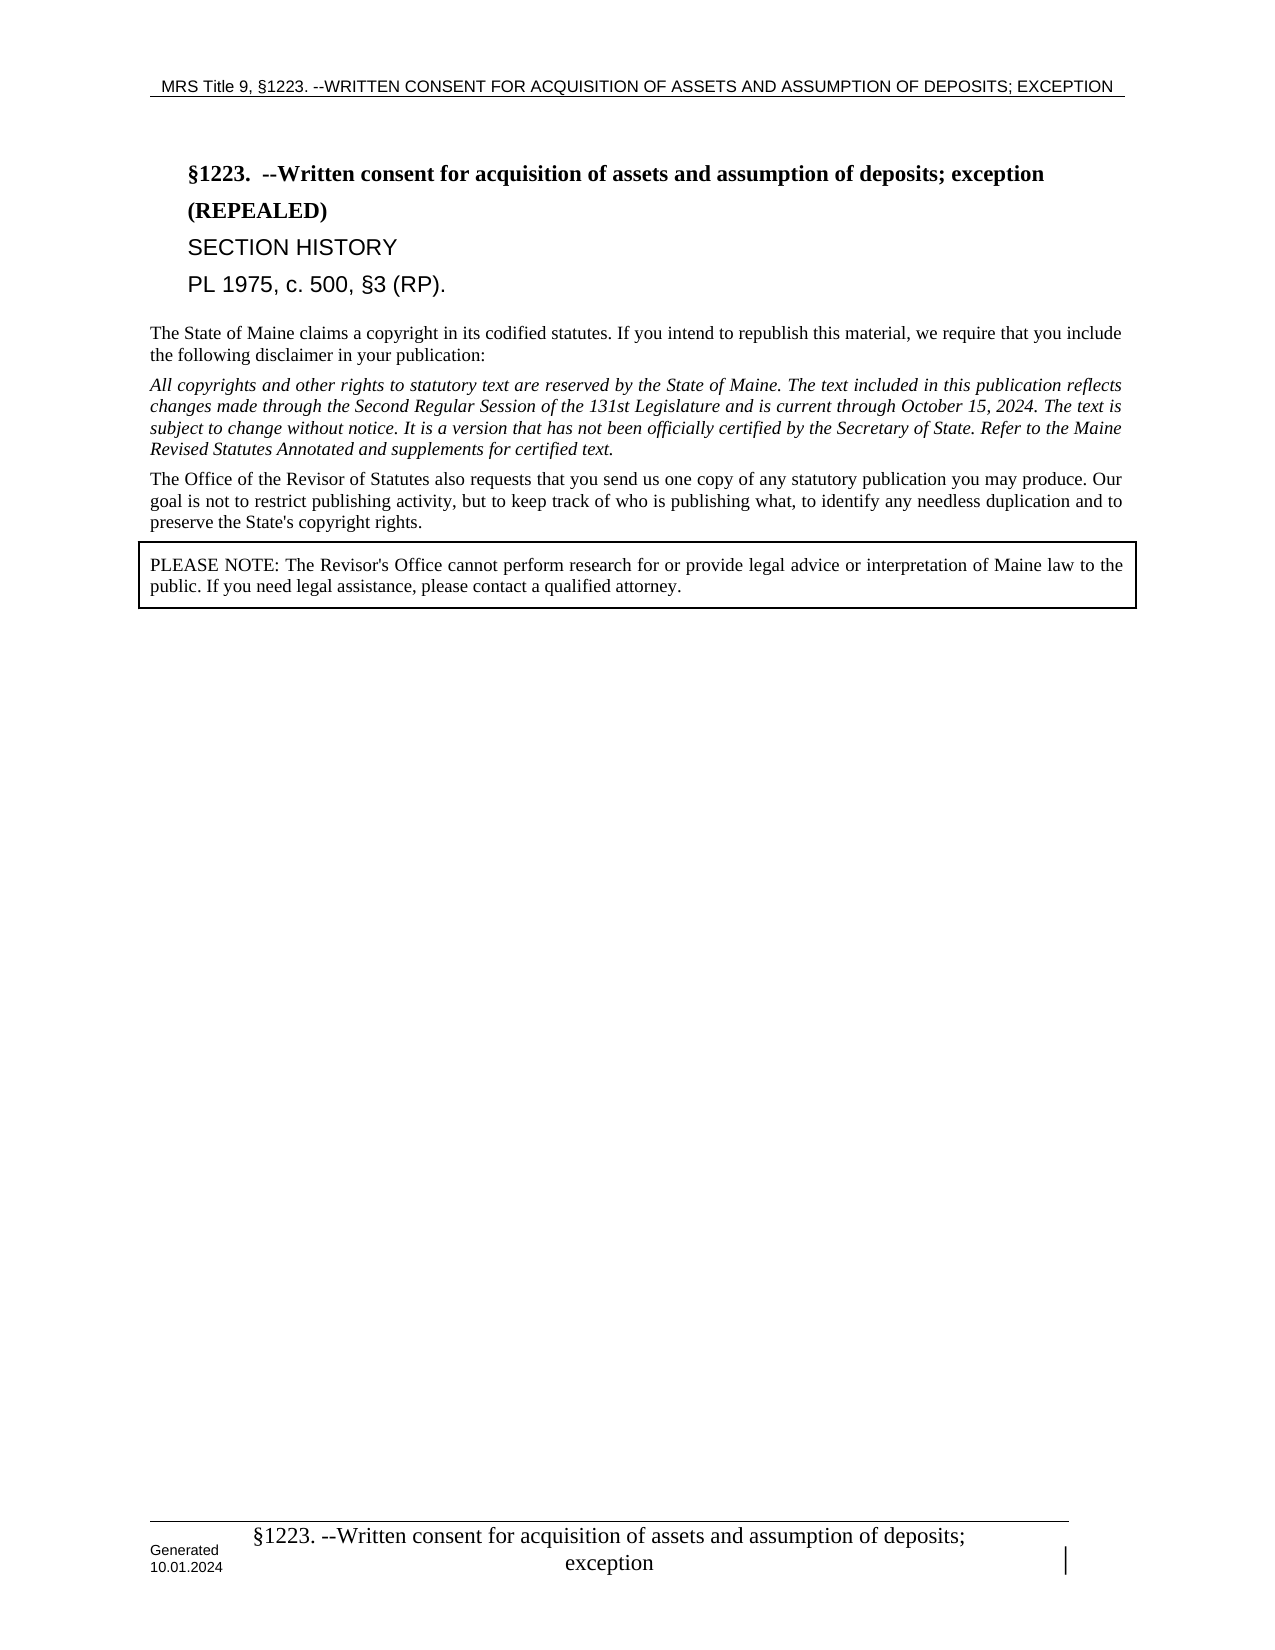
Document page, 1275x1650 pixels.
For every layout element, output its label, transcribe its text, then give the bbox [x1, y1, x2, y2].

text All copyrights and other rights to statutory text are reserved by the State of Maine. The text included in this publication reflects changes made through the Second Regular Session of the 131st Legislature and is current through October 15, 2024 . The text is subject to change without notice. It is a version that has not been officially certified by the Secretary of State. Refer to the Maine Revised Statutes Annotated and supplements for certified text. [150, 373, 1125, 460]
text (REPEALED) [187, 197, 1125, 223]
text PL 1975, c. 500, §3 (RP). [187, 271, 1125, 297]
text SECTION HISTORY [187, 234, 1125, 260]
text PLEASE NOTE: The Revisor's Office cannot perform research for or provide legal advice or interpretation of Maine law to the public. If you need legal assistance, please contact a qualified attorney. [140, 543, 1135, 607]
text §1223. --Written consent for acquisition of assets and assumption of deposits; exception [187, 160, 1125, 187]
text The State of Maine claims a copyright in its codified statutes. If you intend to republish this material, we require that you include the following disclaimer in your publication: [150, 322, 1125, 365]
text The Office of the Revisor of Statutes also requests that you send us one copy of any statutory publication you may produce. Our goal is not to restrict publishing activity, but to keep track of who is publishing what, to identify any needless duplication and to preserve the State's copyright rights. [150, 468, 1125, 533]
